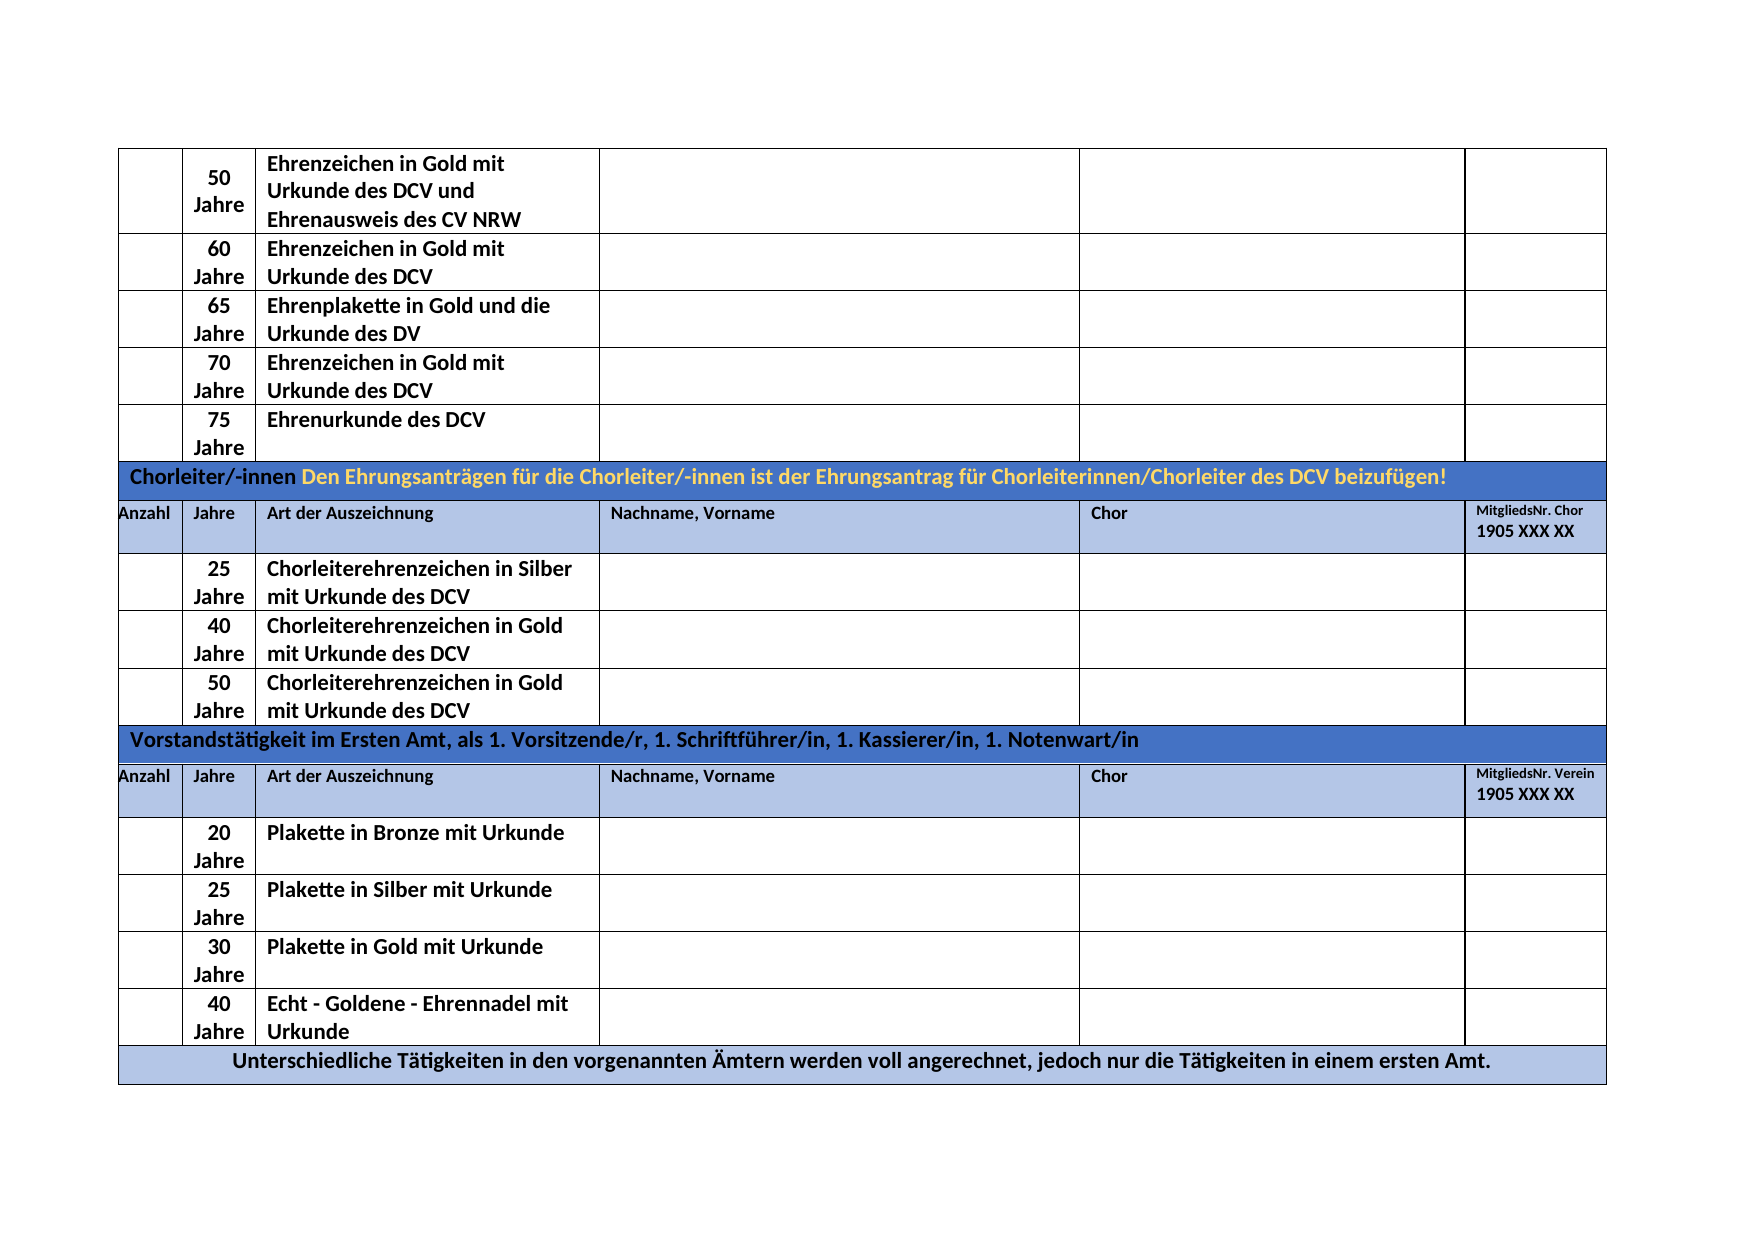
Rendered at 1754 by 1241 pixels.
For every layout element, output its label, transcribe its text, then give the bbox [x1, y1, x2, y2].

table_cell 50 Jahre [183, 669, 255, 724]
table_cell [119, 989, 182, 1045]
table_cell Art der Auszeichnung [256, 765, 599, 817]
table_cell [1080, 149, 1464, 233]
table_cell 25 Jahre [183, 875, 255, 931]
table_cell 40 Jahre [183, 989, 255, 1045]
table_cell 50 Jahre [183, 149, 255, 233]
table_cell [119, 405, 182, 461]
table_cell [600, 989, 1079, 1045]
table_cell Chor [1080, 765, 1464, 817]
table_cell Plakette in Gold mit Urkunde [256, 932, 599, 988]
table_cell [1080, 348, 1464, 404]
table_cell Chor [1080, 501, 1464, 553]
table_cell [600, 932, 1079, 988]
table_cell [600, 611, 1079, 667]
table_cell Ehrenurkunde des DCV [256, 405, 599, 461]
table_cell 75 Jahre [183, 405, 255, 461]
table_cell [1080, 669, 1464, 724]
table_cell 70 Jahre [183, 348, 255, 404]
table_cell MitgliedsNr. Chor 1905 XXX XX [1466, 501, 1606, 553]
table_cell Nachname, Vorname [600, 765, 1079, 817]
table_cell [1080, 989, 1464, 1045]
table_cell Ehrenplakette in Gold und die Urkunde des DV [256, 291, 599, 347]
table_cell [1466, 234, 1606, 290]
table_cell 60 Jahre [183, 234, 255, 290]
table_cell Anzahl [119, 501, 182, 553]
table_cell [119, 149, 182, 233]
table_cell [1466, 875, 1606, 931]
table_cell [600, 875, 1079, 931]
table_cell Anzahl [119, 765, 182, 817]
table_cell [1466, 989, 1606, 1045]
table_cell [1466, 669, 1606, 724]
table_cell [600, 291, 1079, 347]
table_cell [600, 818, 1079, 874]
table_cell 30 Jahre [183, 932, 255, 988]
table_cell [600, 669, 1079, 724]
table_cell Plakette in Silber mit Urkunde [256, 875, 599, 931]
table_cell [1466, 149, 1606, 233]
table_cell 25 Jahre [183, 554, 255, 610]
table_cell [1080, 291, 1464, 347]
table_cell [600, 149, 1079, 233]
table_cell Ehrenzeichen in Gold mit Urkunde des DCV und Ehrenausweis des CV NRW [256, 149, 599, 233]
table_cell Echt - Goldene - Ehrennadel mit Urkunde [256, 989, 599, 1045]
table_cell [1080, 875, 1464, 931]
table_cell [1466, 611, 1606, 667]
table_cell [1466, 818, 1606, 874]
table_cell Chorleiterehrenzeichen in Gold mit Urkunde des DCV [256, 669, 599, 724]
table_cell [1080, 405, 1464, 461]
table_cell [600, 234, 1079, 290]
table_cell 20 Jahre [183, 818, 255, 874]
table_cell Art der Auszeichnung [256, 501, 599, 553]
table_cell [119, 554, 182, 610]
table_cell Chorleiter/-innen Den Ehrungsanträgen für die Chorleiter/-innen ist der Ehrungsantrag für Chorleiterinnen/Chorleiter des DCV beizufügen! [119, 462, 1606, 500]
table_cell [1466, 348, 1606, 404]
table_cell [1080, 234, 1464, 290]
table_cell [600, 554, 1079, 610]
table_cell Vorstandstätigkeit im Ersten Amt, als 1. Vorsitzende/r, 1. Schriftführer/in, 1. Kassierer/in, 1. Notenwart/in [119, 726, 1606, 763]
table_cell Jahre [183, 765, 255, 817]
table_cell Plakette in Bronze mit Urkunde [256, 818, 599, 874]
table_cell Chorleiterehrenzeichen in Gold mit Urkunde des DCV [256, 611, 599, 667]
table_cell Nachname, Vorname [600, 501, 1079, 553]
table_cell Ehrenzeichen in Gold mit Urkunde des DCV [256, 234, 599, 290]
table_cell [119, 234, 182, 290]
table_cell [119, 875, 182, 931]
table_cell [1080, 611, 1464, 667]
table_cell [119, 932, 182, 988]
table_cell [119, 818, 182, 874]
table_cell [1080, 932, 1464, 988]
table_cell [1466, 291, 1606, 347]
table_cell [119, 348, 182, 404]
table_cell [1080, 554, 1464, 610]
table_cell [119, 669, 182, 724]
table_cell Chorleiterehrenzeichen in Silber mit Urkunde des DCV [256, 554, 599, 610]
table_cell Unterschiedliche Tätigkeiten in den vorgenannten Ämtern werden voll angerechnet, jedoch nur die Tätigkeiten in einem ersten Amt. [119, 1046, 1606, 1084]
table_cell [1466, 554, 1606, 610]
table_cell MitgliedsNr. Verein 1905 XXX XX [1466, 765, 1606, 817]
table_cell 65 Jahre [183, 291, 255, 347]
table_cell [119, 611, 182, 667]
table_cell [1466, 932, 1606, 988]
table_cell Jahre [183, 501, 255, 553]
table_cell Ehrenzeichen in Gold mit Urkunde des DCV [256, 348, 599, 404]
table_cell [1466, 405, 1606, 461]
table_cell [600, 405, 1079, 461]
table_cell [600, 348, 1079, 404]
table_cell [119, 291, 182, 347]
table_cell [1080, 818, 1464, 874]
table_cell 40 Jahre [183, 611, 255, 667]
